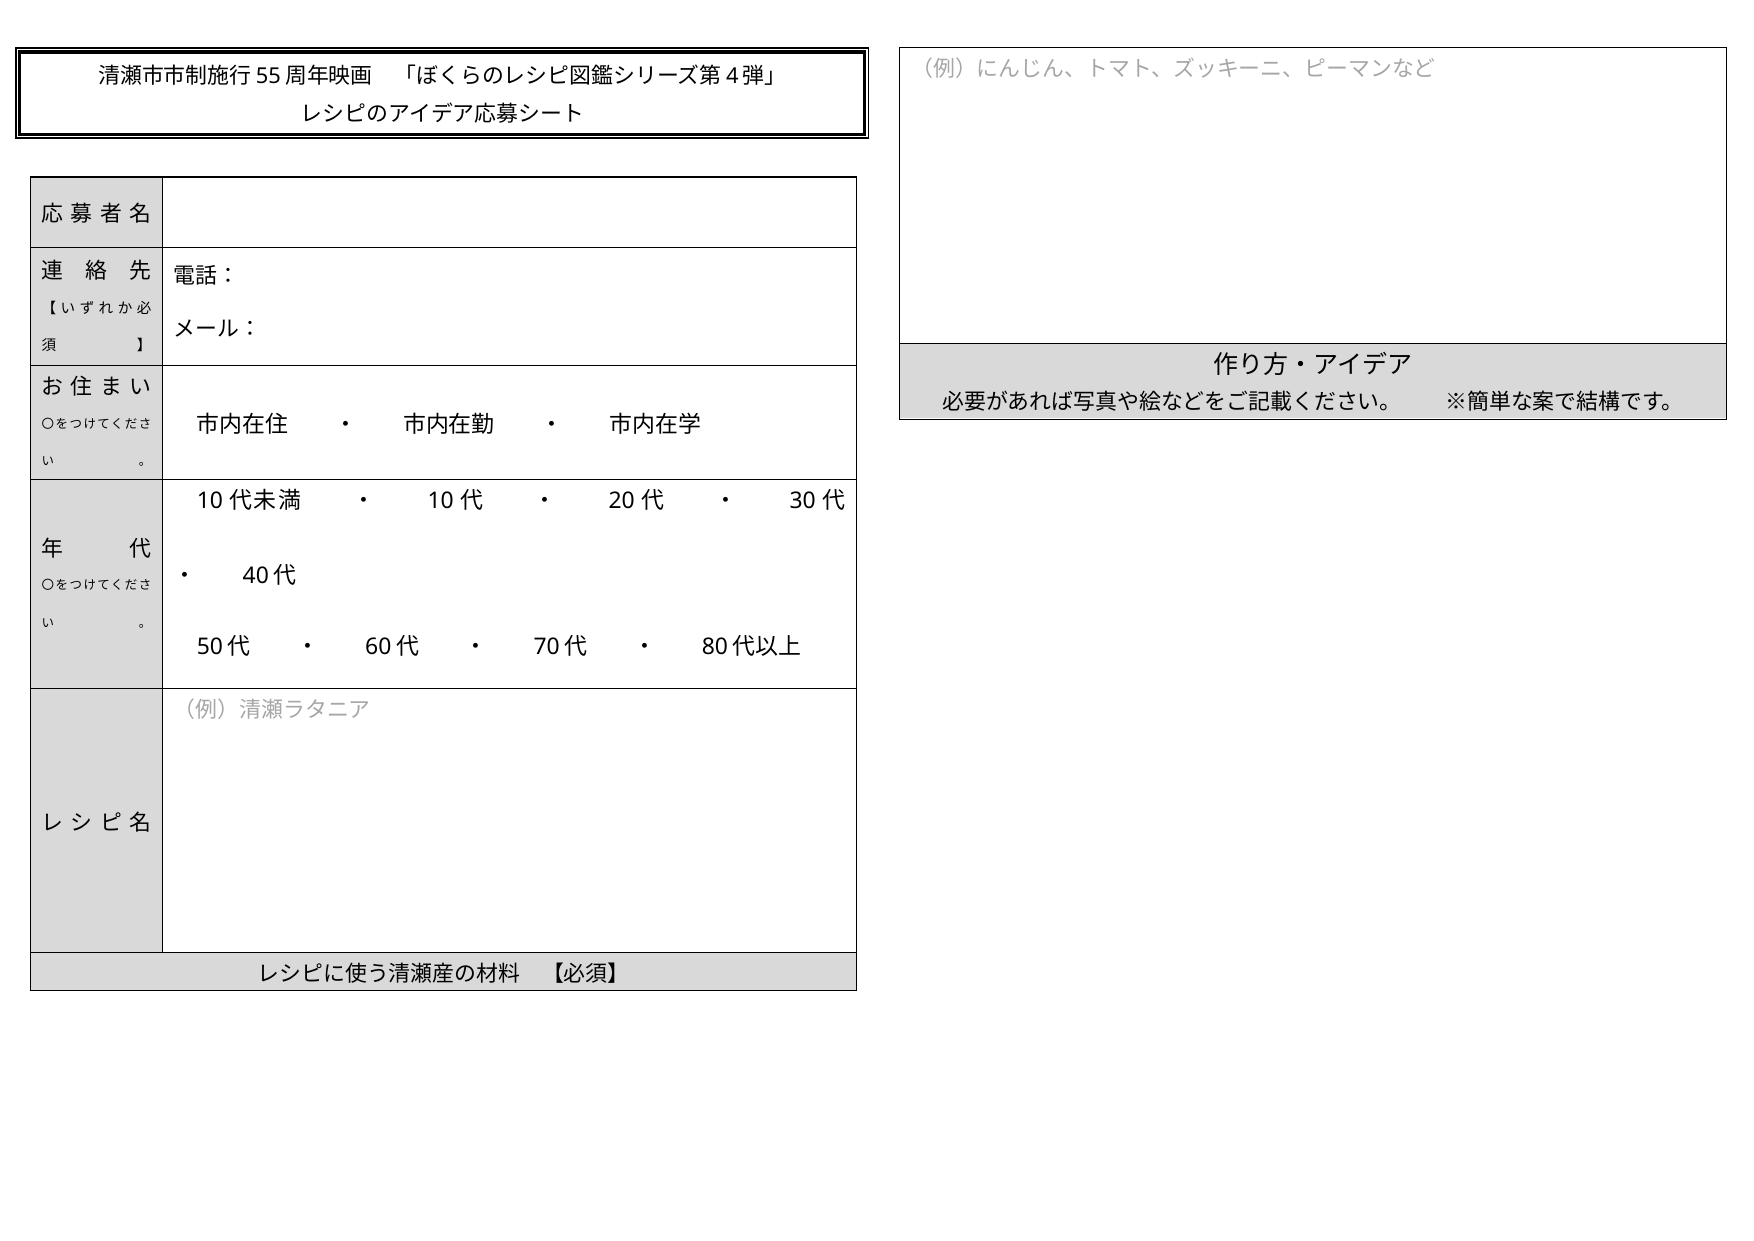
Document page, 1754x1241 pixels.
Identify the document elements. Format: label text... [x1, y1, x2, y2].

table_cell お住まい 〇をつけてください。 [31, 366, 162, 479]
text レシピのアイデア応募シート [21, 85, 863, 133]
table_header [163, 178, 856, 247]
table_cell 電話： メール： [163, 248, 856, 365]
text 清瀬市市制施行55周年映画 「ぼくらのレシピ図鑑シリーズ第4弾」 [21, 54, 863, 85]
table_cell 作り方・アイデア 必要があれば写真や絵などをご記載ください。 ※簡単な案で結構です。 [900, 344, 1726, 418]
table_cell レシピに使う清瀬産の材料 【必須】 [31, 953, 856, 990]
table_cell 10代未満 ・ 10代 ・ 20代 ・ 30代 ・ 40代 50代 ・ 60代 ・ 70代 ・ 80代以上 [163, 480, 856, 688]
table_header 応募者名 [31, 178, 162, 247]
table_cell レシピ名 [31, 689, 162, 952]
table_cell 年代 〇をつけてください。 [31, 480, 162, 688]
table_cell （例）にんじん、トマト、ズッキーニ、ピーマンなど [900, 48, 1726, 342]
table_cell 市内在住 ・ 市内在勤 ・ 市内在学 [163, 366, 856, 479]
table_cell 連絡先 【いずれか必須】 [31, 248, 162, 365]
table_cell （例）清瀬ラタニア [163, 689, 856, 952]
